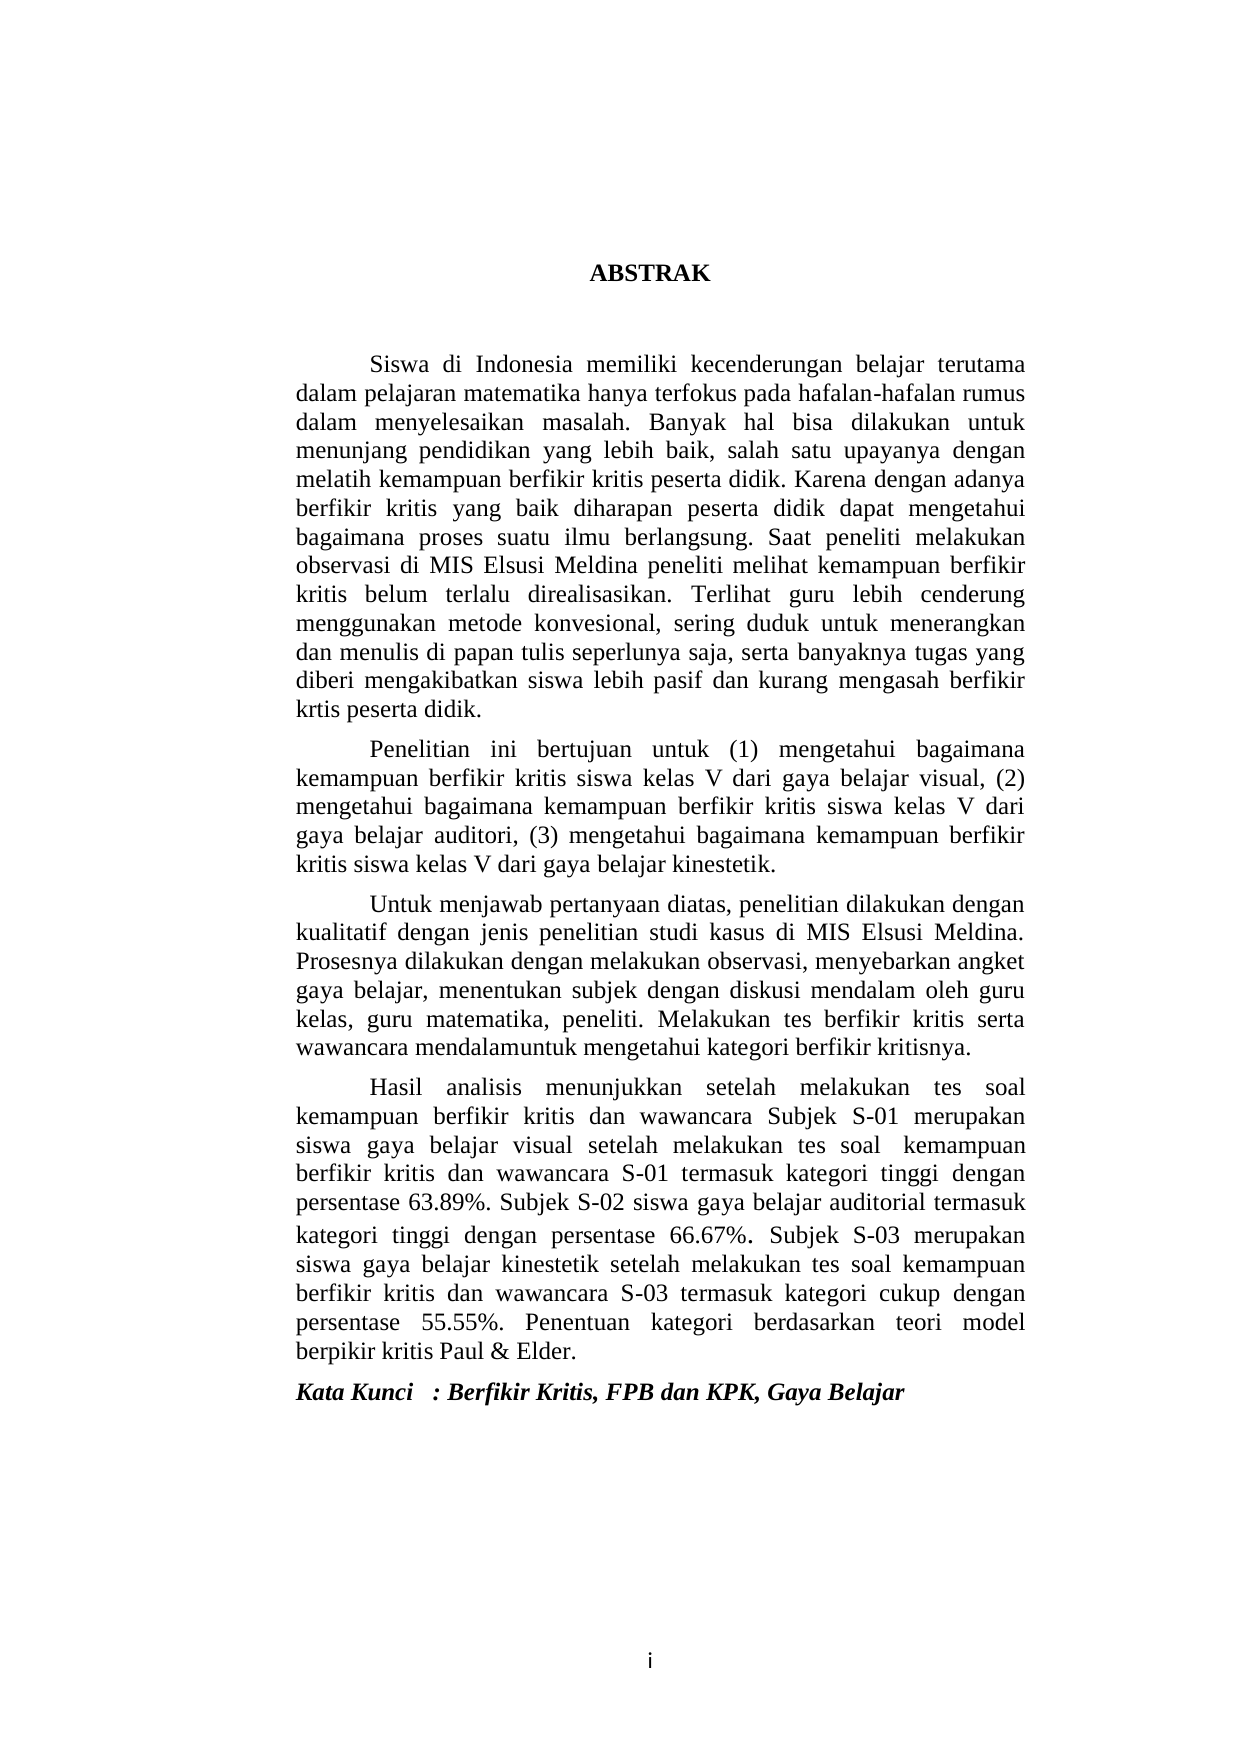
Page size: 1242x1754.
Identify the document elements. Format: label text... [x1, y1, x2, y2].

text Penelitian ini bertujuan untuk (1) mengetahui bagaimana kemampuan berfikir kritis siswa kelas V dari gaya belajar visual, (2) mengetahui bagaimana kemampuan berfikir kritis siswa kelas V dari gaya belajar auditori, (3) mengetahui bagaimana kemampuan berfikir kritis siswa kelas V dari gaya belajar kinestetik. [296, 734, 1025, 878]
text Kata Kunci : Berfikir Kritis, FPB dan KPK, Gaya Belajar [296, 1377, 1067, 1404]
text i [643, 1646, 657, 1674]
text Siswa di Indonesia memiliki kecenderungan belajar terutama dalam pelajaran matematika hanya terfokus pada hafalan-hafalan rumus dalam menyelesaikan masalah. Banyak hal bisa dilakukan untuk menunjang pendidikan yang lebih baik, salah satu upayanya dengan melatih kemampuan berfikir kritis peserta didik. Karena dengan adanya berfikir kritis yang baik diharapan peserta didik dapat mengetahui bagaimana proses suatu ilmu berlangsung. Saat peneliti melakukan observasi di MIS Elsusi Meldina peneliti melihat kemampuan berfikir kritis belum terlalu direalisasikan. Terlihat guru lebih cenderung menggunakan metode konvesional, sering duduk untuk menerangkan dan menulis di papan tulis seperlunya saja, serta banyaknya tugas yang diberi mengakibatkan siswa lebih pasif dan kurang mengasah berfikir krtis peserta didik. [296, 349, 1025, 723]
text ABSTRAK [585, 258, 715, 287]
text Hasil analisis menunjukkan setelah melakukan tes soal kemampuan berfikir kritis dan wawancara Subjek S-01 merupakan siswa gaya belajar visual setelah melakukan tes soal kemampuan berfikir kritis dan wawancara S-01 termasuk kategori tinggi dengan persentase 63.89%. Subjek S-02 siswa gaya belajar auditorial termasuk kategori tinggi dengan persentase 66.67%. Subjek S-03 merupakan siswa gaya belajar kinestetik setelah melakukan tes soal kemampuan berfikir kritis dan wawancara S-03 termasuk kategori cukup dengan persentase 55.55%. Penentuan kategori berdasarkan teori model berpikir kritis Paul & Elder. [296, 1072, 1026, 1364]
text Untuk menjawab pertanyaan diatas, penelitian dilakukan dengan kualitatif dengan jenis penelitian studi kasus di MIS Elsusi Meldina. Prosesnya dilakukan dengan melakukan observasi, menyebarkan angket gaya belajar, menentukan subjek dengan diskusi mendalam oleh guru kelas, guru matematika, peneliti. Melakukan tes berfikir kritis serta wawancara mendalamuntuk mengetahui kategori berfikir kritisnya. [296, 889, 1024, 1061]
